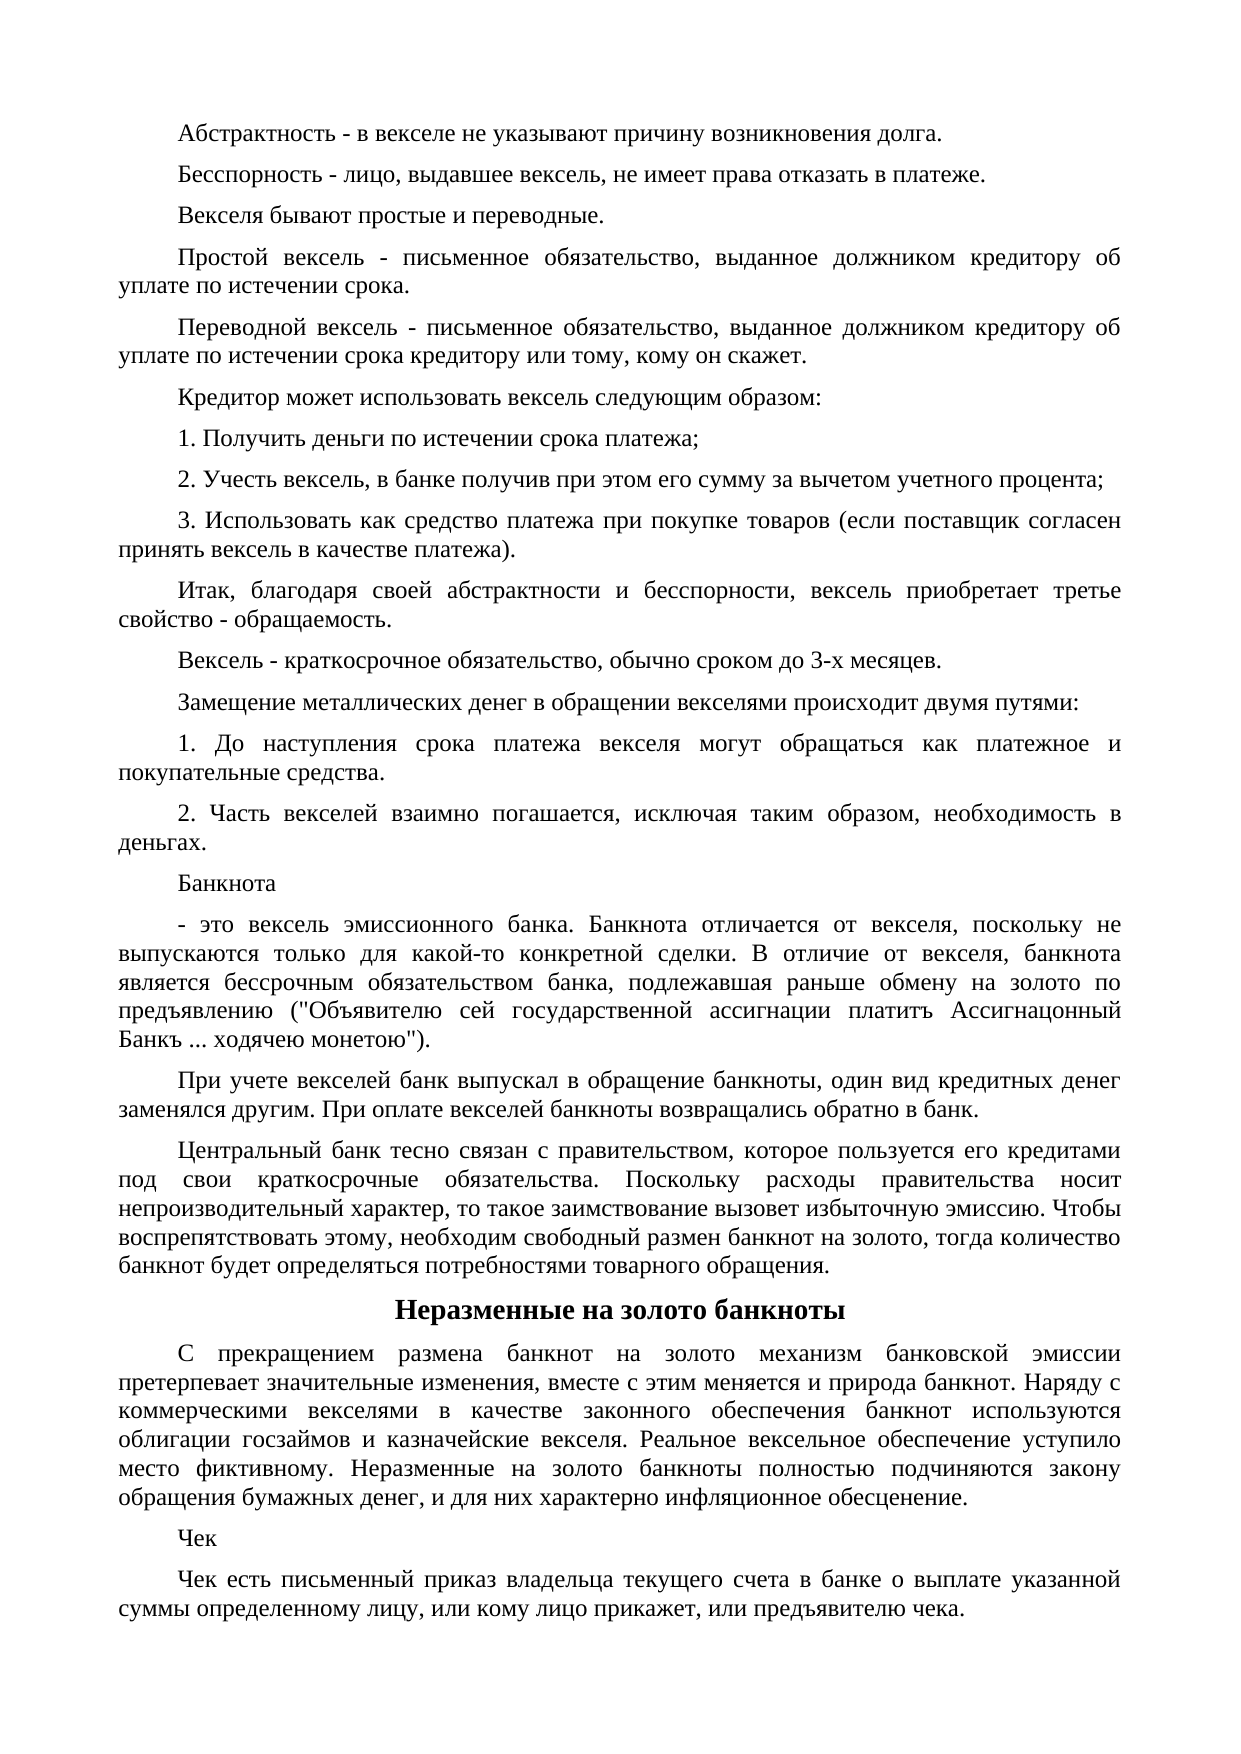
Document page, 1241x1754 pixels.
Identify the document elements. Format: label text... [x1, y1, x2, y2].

text Простой вексель - письменное обязательство, выданное должником кредитору об уплате по истечении срока. [118, 242, 1122, 299]
text 2. Учесть вексель, в банке получив при этом его сумму за вычетом учетного процента; [118, 464, 1122, 493]
text - это вексель эмиссионного банка. Банкнота отличается от векселя, поскольку не выпускаются только для какой-то конкретной сделки. В отличие от векселя, банкнота является бессрочным обязательством банка, подлежавшая раньше обмену на золото по предъявлению ("Объявителю сей государственной ассигнации платитъ Ассигнацонный Банкъ ... ходячею монетою"). [118, 909, 1122, 1053]
text 3. Использовать как средство платежа при покупке товаров (если поставщик согласен принять вексель в качестве платежа). [118, 506, 1122, 563]
text 2. Часть векселей взаимно погашается, исключая таким образом, необходимость в деньгах. [118, 798, 1122, 856]
text Бесспорность - лицо, выдавшее вексель, не имеет права отказать в платеже. [118, 159, 1122, 188]
text Вексель - краткосрочное обязательство, обычно сроком до 3-х месяцев. [118, 646, 1122, 674]
text Центральный банк тесно связан с правительством, которое пользуется его кредитами под свои краткосрочные обязательства. Поскольку расходы правительства носит непроизводительный характер, то такое заимствование вызовет избыточную эмиссию. Чтобы воспрепятствовать этому, необходим свободный размен банкнот на золото, тогда количество банкнот будет определяться потребностями товарного обращения. [118, 1136, 1122, 1279]
text Переводной вексель - письменное обязательство, выданное должником кредитору об уплате по истечении срока кредитору или тому, кому он скажет. [118, 312, 1122, 369]
text 1. Получить деньги по истечении срока платежа; [118, 423, 1122, 452]
text При учете векселей банк выпускал в обращение банкноты, один вид кредитных денег заменялся другим. При оплате векселей банкноты возвращались обратно в банк. [118, 1066, 1122, 1123]
text Кредитор может использовать вексель следующим образом: [118, 382, 1122, 411]
text Абстрактность - в векселе не указывают причину возникновения долга. [118, 118, 1122, 147]
text Неразменные на золото банкноты [118, 1292, 1122, 1325]
text Замещение металлических денег в обращении векселями происходит двумя путями: [118, 687, 1122, 716]
text Векселя бывают простые и переводные. [118, 201, 1122, 229]
text Чек есть письменный приказ владельца текущего счета в банке о выплате указанной суммы определенному лицу, или кому лицо прикажет, или предъявителю чека. [118, 1564, 1122, 1622]
text Чек [118, 1523, 1122, 1552]
text Банкнота [118, 868, 1122, 897]
text Итак, благодаря своей абстрактности и бесспорности, вексель приобретает третье свойство - обращаемость. [118, 576, 1122, 633]
text 1. До наступления срока платежа векселя могут обращаться как платежное и покупательные средства. [118, 728, 1122, 786]
text С прекращением размена банкнот на золото механизм банковской эмиссии претерпевает значительные изменения, вместе с этим меняется и природа банкнот. Наряду с коммерческими векселями в качестве законного обеспечения банкнот используются облигации госзаймов и казначейские векселя. Реальное вексельное обеспечение уступило место фиктивному. Неразменные на золото банкноты полностью подчиняются закону обращения бумажных денег, и для них характерно инфляционное обесценение. [118, 1338, 1122, 1510]
